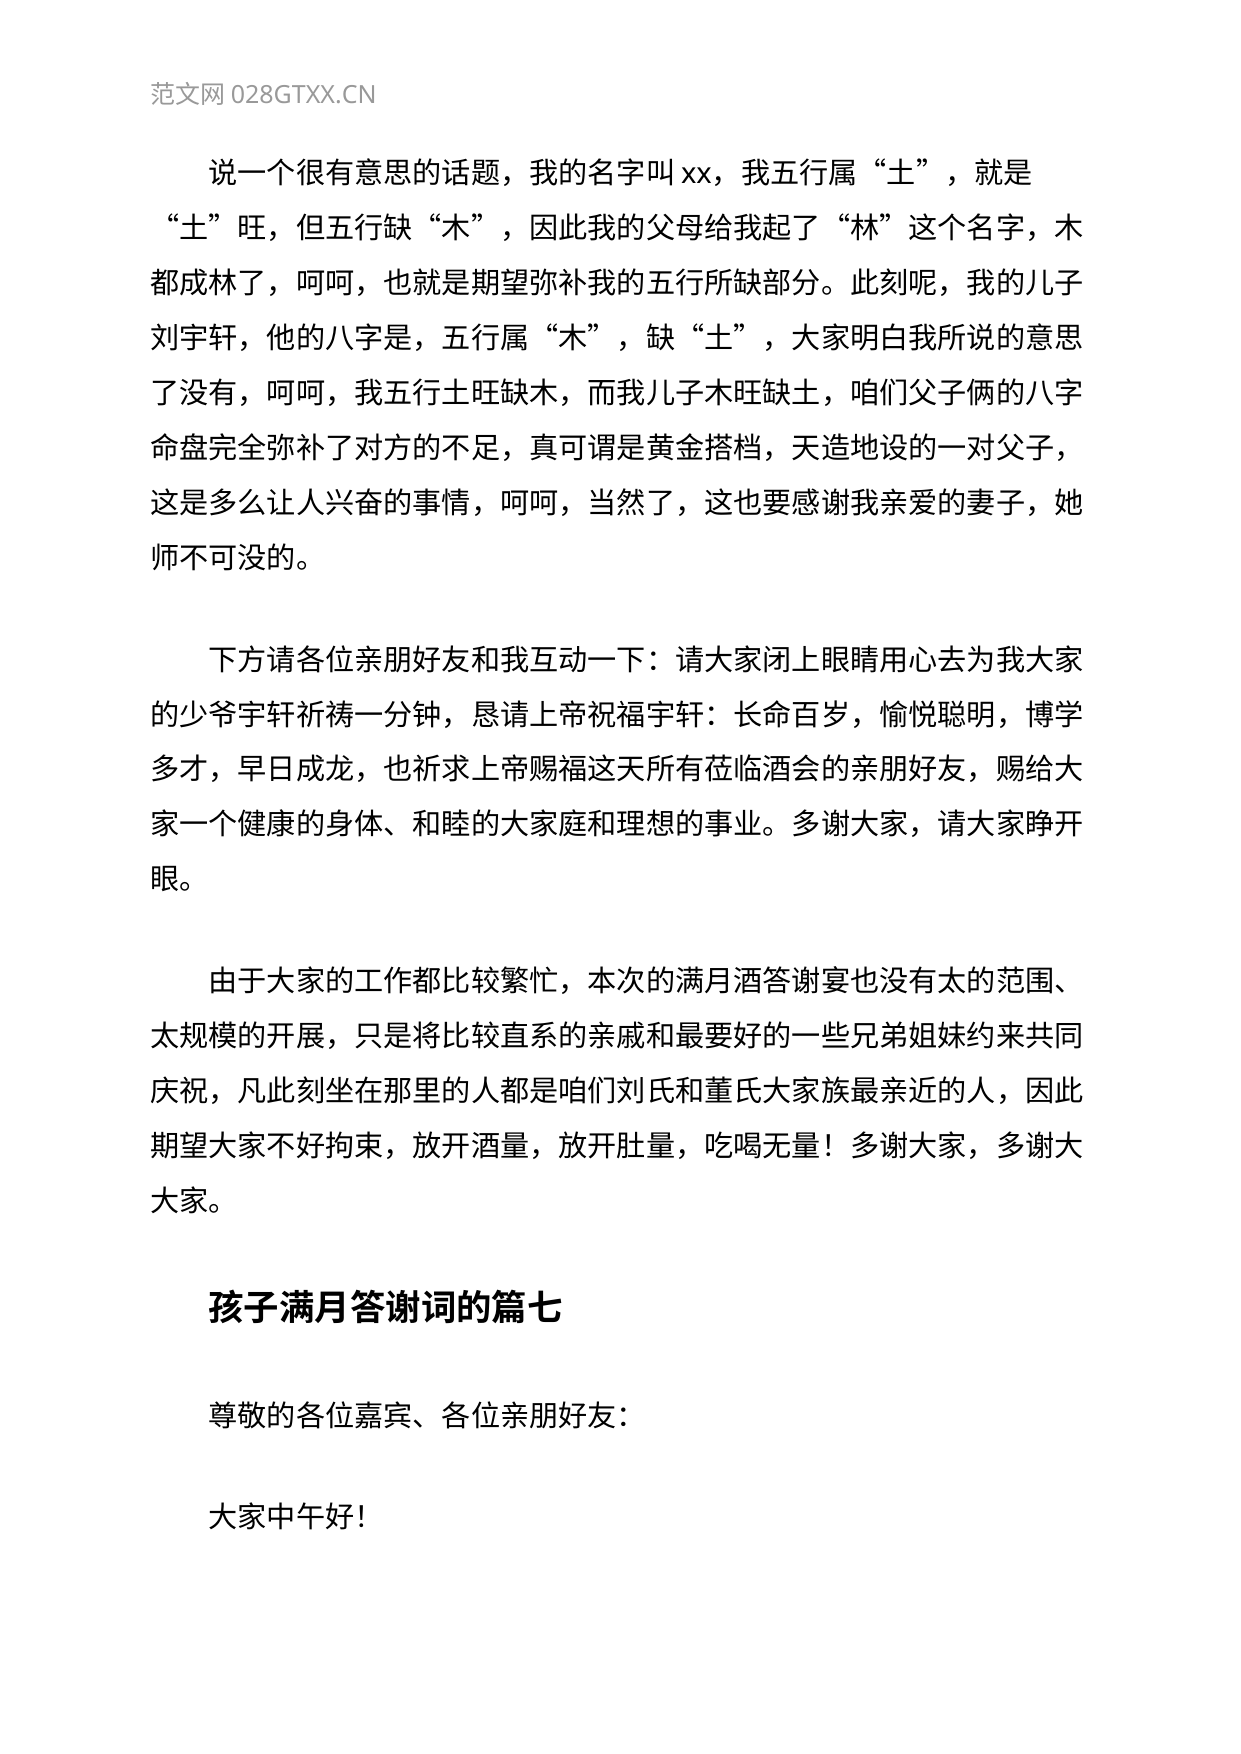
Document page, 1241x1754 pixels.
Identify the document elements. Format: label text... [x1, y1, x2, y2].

text 大家中午好！ [150, 1494, 1090, 1536]
text 尊敬的各位嘉宾、各位亲朋好友： [150, 1392, 1090, 1434]
text 下方请各位亲朋好友和我互动一下：请大家闭上眼睛用心去为我大家的少爷宇轩祈祷一分钟，恳请上帝祝福宇轩：长命百岁，愉悦聪明，博学多才，早日成龙，也祈求上帝赐福这天所有莅临酒会的亲朋好友，赐给大家一个健康的身体、和睦的大家庭和理想的事业。多谢大家，请大家睁开眼。 [150, 636, 1090, 898]
text 孩子满月答谢词的篇七 [150, 1279, 1090, 1330]
text 说一个很有意思的话题，我的名字叫xx，我五行属“土”，就是“土”旺，但五行缺“木”，因此我的父母给我起了“林”这个名字，木都成林了，呵呵，也就是期望弥补我的五行所缺部分。此刻呢，我的儿子刘宇轩，他的八字是，五行属“木”，缺“土”，大家明白我所说的意思了没有，呵呵，我五行土旺缺木，而我儿子木旺缺土，咱们父子俩的八字命盘完全弥补了对方的不足，真可谓是黄金搭档，天造地设的一对父子，这是多么让人兴奋的事情，呵呵，当然了，这也要感谢我亲爱的妻子，她师不可没的。 [150, 150, 1090, 577]
text 由于大家的工作都比较繁忙，本次的满月酒答谢宴也没有太的范围、太规模的开展，只是将比较直系的亲戚和最要好的一些兄弟姐妹约来共同庆祝，凡此刻坐在那里的人都是咱们刘氏和董氏大家族最亲近的人，因此期望大家不好拘束，放开酒量，放开肚量，吃喝无量！多谢大家，多谢大大家。 [150, 957, 1090, 1219]
